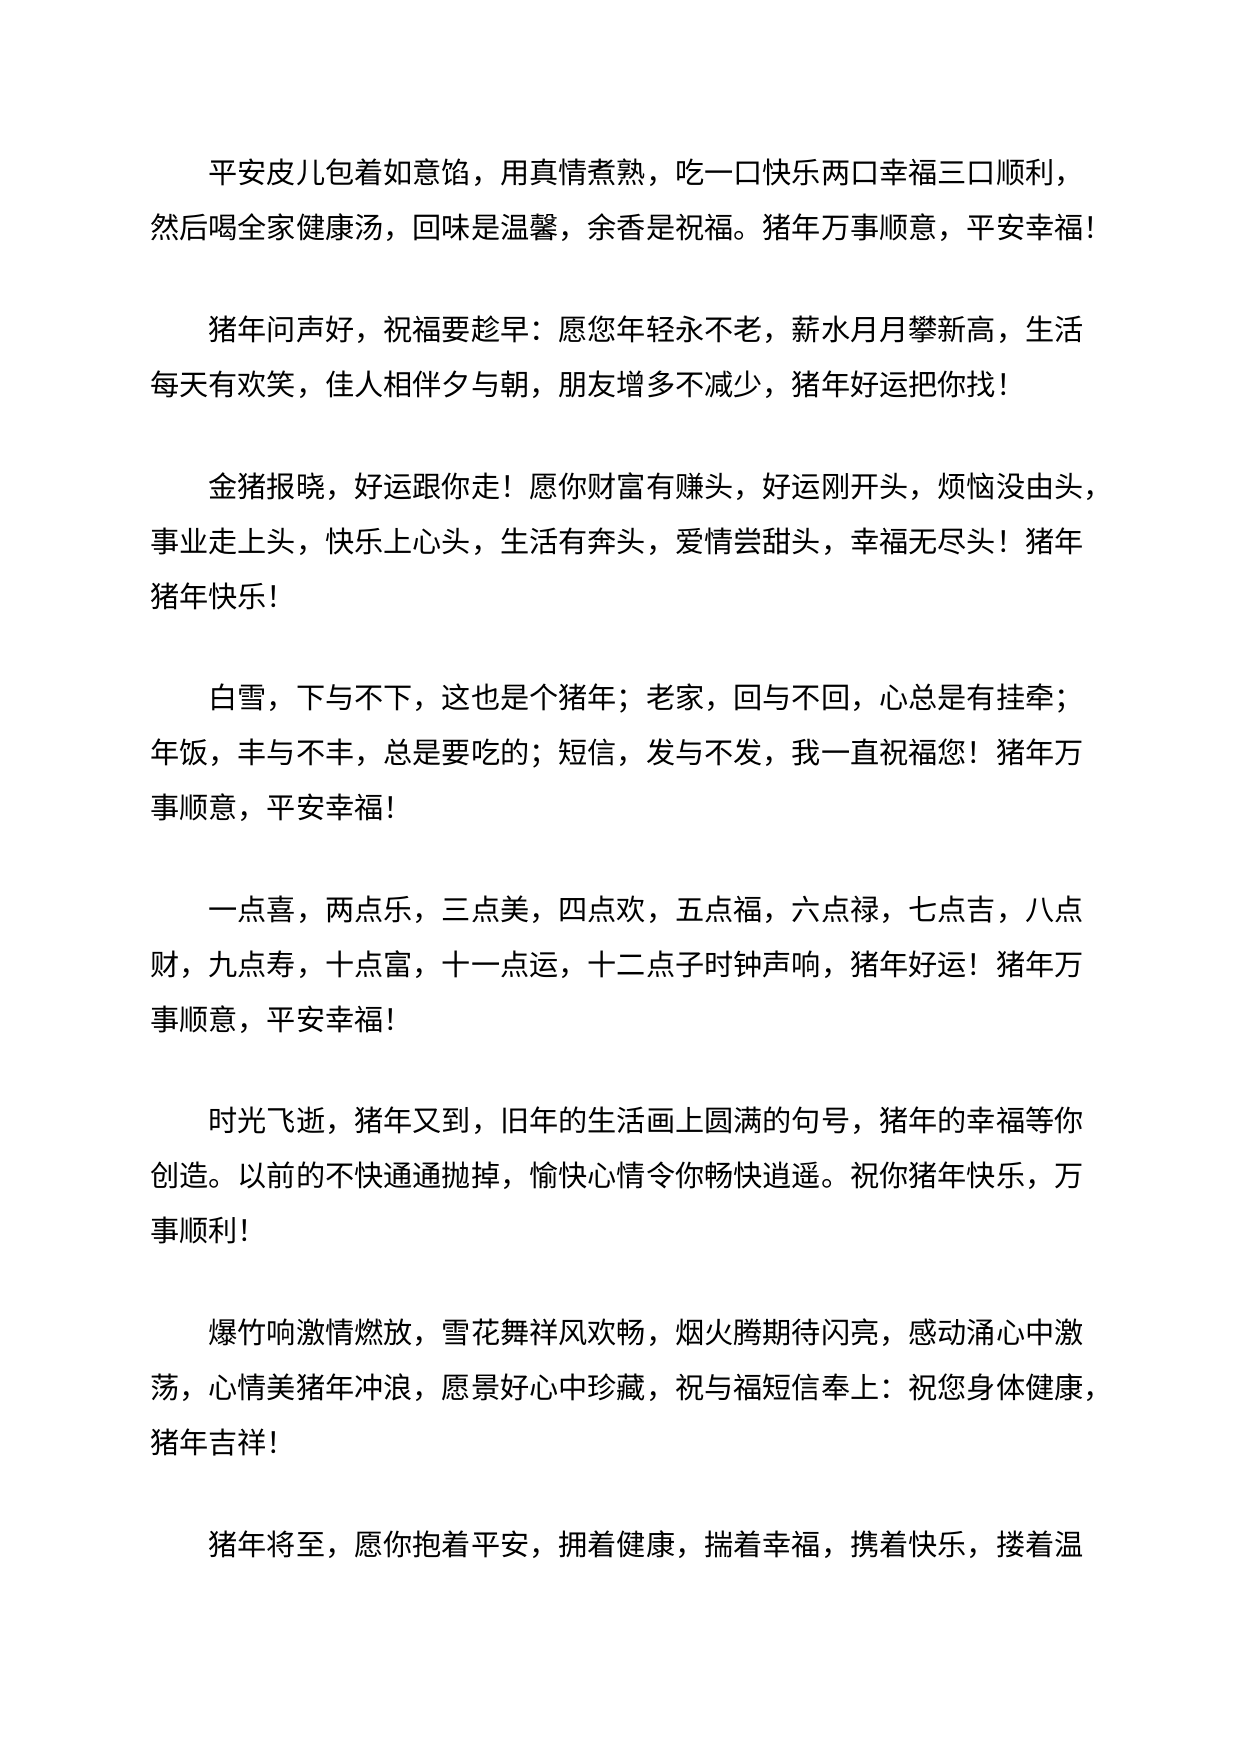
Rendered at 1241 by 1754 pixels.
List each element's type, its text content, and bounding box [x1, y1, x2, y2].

text 金猪报晓，好运跟你走！愿你财富有赚头，好运刚开头，烦恼没由头，事业走上头，快乐上心头，生活有奔头，爱情尝甜头，幸福无尽头！猪年猪年快乐！ [150, 463, 1090, 615]
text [150, 1521, 1090, 1563]
text 时光飞逝，猪年又到，旧年的生活画上圆满的句号，猪年的幸福等你创造。以前的不快通通抛掉，愉快心情令你畅快逍遥。祝你猪年快乐，万事顺利！ [150, 1098, 1090, 1250]
text 猪年问声好，祝福要趁早：愿您年轻永不老，薪水月月攀新高，生活每天有欢笑，佳人相伴夕与朝，朋友增多不减少，猪年好运把你找！ [150, 307, 1090, 404]
text 白雪，下与不下，这也是个猪年；老家，回与不回，心总是有挂牵；年饭，丰与不丰，总是要吃的；短信，发与不发，我一直祝福您！猪年万事顺意，平安幸福！ [150, 675, 1090, 827]
text 平安皮儿包着如意馅，用真情煮熟，吃一口快乐两口幸福三口顺利，然后喝全家健康汤，回味是温馨，余香是祝福。猪年万事顺意，平安幸福！ [150, 150, 1090, 247]
text 一点喜，两点乐，三点美，四点欢，五点福，六点禄，七点吉，八点财，九点寿，十点富，十一点运，十二点子时钟声响，猪年好运！猪年万事顺意，平安幸福！ [150, 886, 1090, 1038]
text 爆竹响激情燃放，雪花舞祥风欢畅，烟火腾期待闪亮，感动涌心中激荡，心情美猪年冲浪，愿景好心中珍藏，祝与福短信奉上：祝您身体健康，猪年吉祥！ [150, 1309, 1090, 1462]
